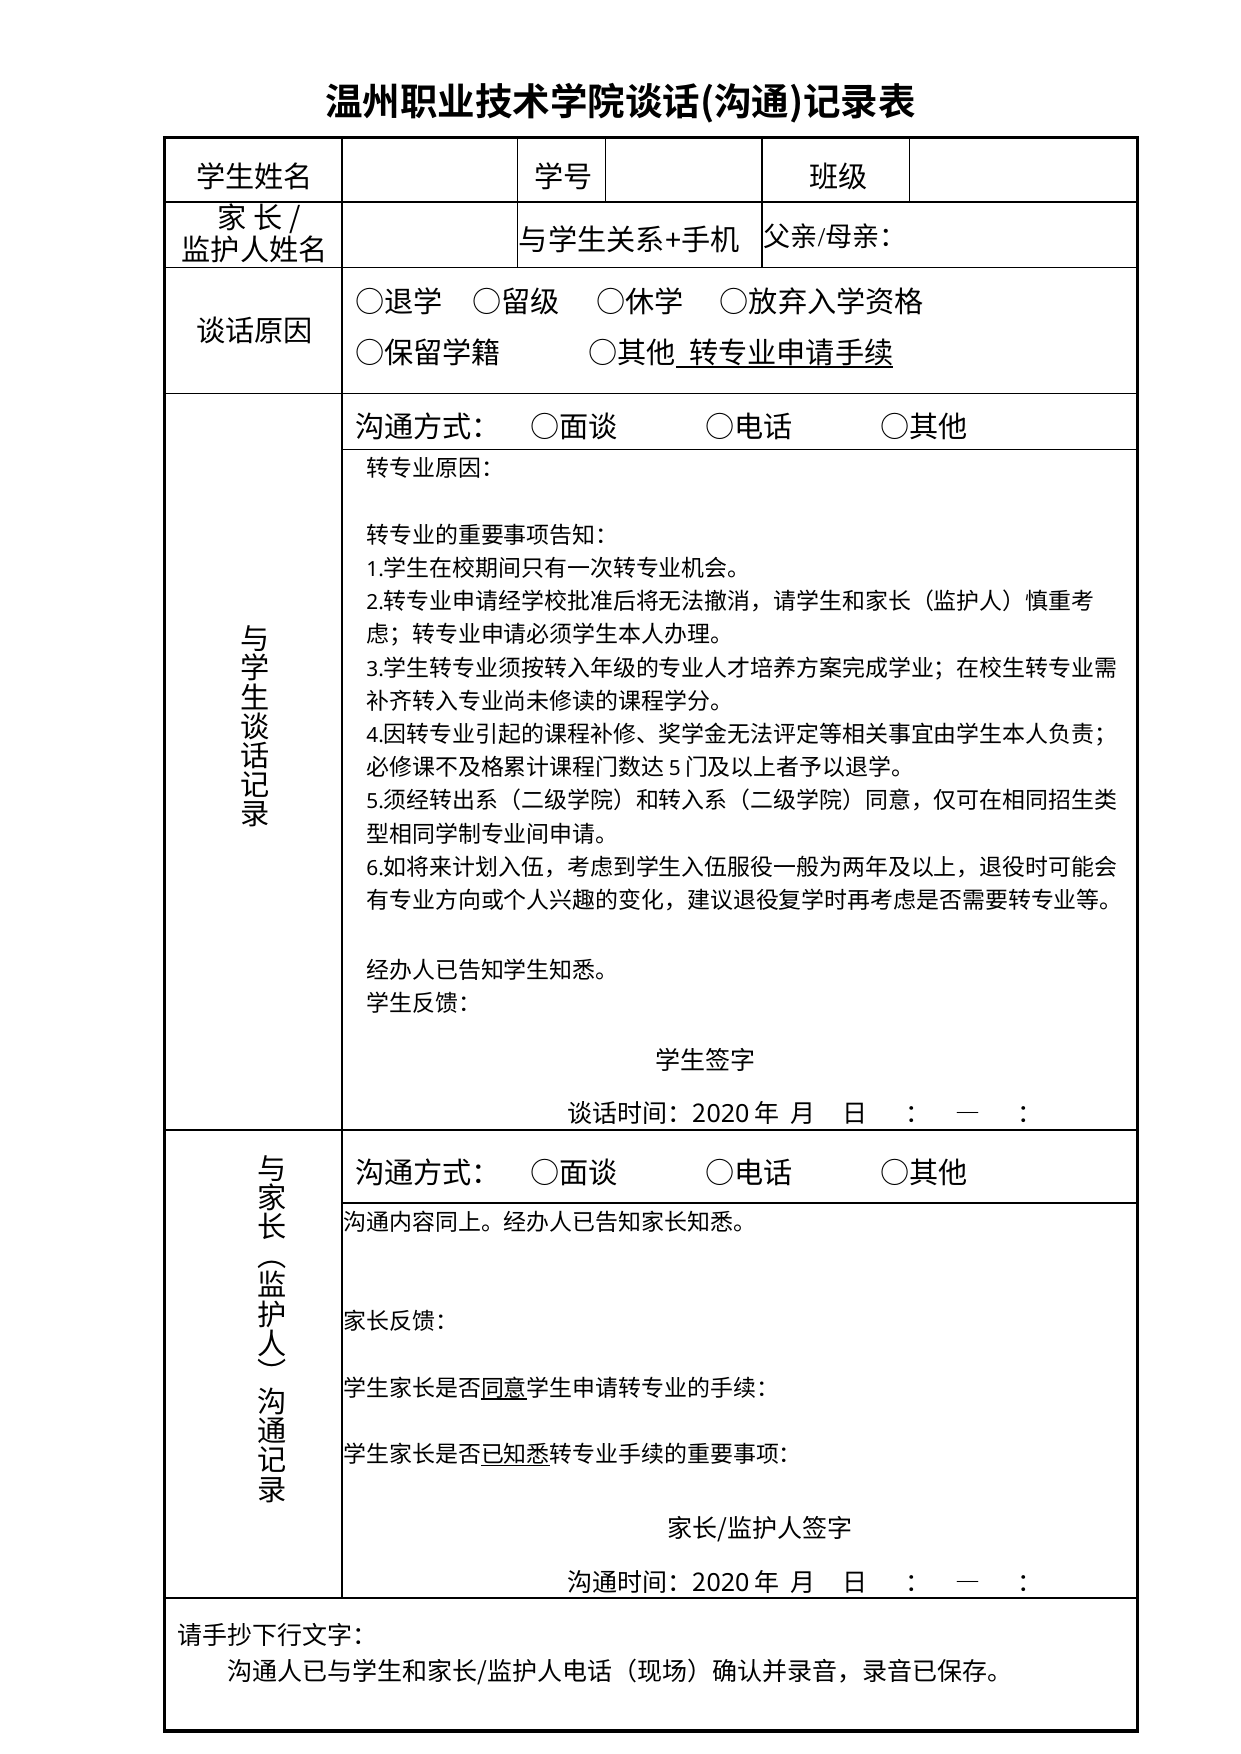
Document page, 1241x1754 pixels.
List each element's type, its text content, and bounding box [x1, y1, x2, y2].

table_header 班级 [763, 139, 909, 201]
table_cell 沟通方式： ○面谈 ○电话 ○其他 [343, 1131, 1136, 1202]
table_cell 父亲/母亲： [763, 203, 1136, 266]
table_cell 转专业原因： 转专业的重要事项告知： 1.学生在校期间只有一次转专业机会。 2.转专业申请经学校批准后将无法撤消，请学生和家长（监护人）慎重考虑；转专业申请必须学生本人办理。 3.学生转专业须按转入年级的专业人才培养方案完成学业；在校生转专业需补齐转入专业尚未修读的课程学分。 4.因转专业引起的课程补修、奖学金无法评定等相关事宜由学生本人负责；必修课不及格累计课程门数达5门及以上者予以退学。 5.须经转出系（二级学院）和转入系（二级学院）同意，仅可在相同招生类型相同学制专业间申请。 6.如将来计划入伍，考虑到学生入伍服役一般为两年及以上，退役时可能会有专业方向或个人兴趣的变化，建议退役复学时再考虑是否需要转专业等。 经办人已告知学生知悉。 学生反馈： 学生签字 谈话时间：2020年 月 日 ： — ： [343, 450, 1136, 1129]
table_cell 沟通内容同上。经办人已告知家长知悉。 家长反馈： 学生家长是否同意学生申请转专业的手续： 学生家长是否已知悉转专业手续的重要事项： 家长/监护人签字 沟通时间：2020年 月 日 ： — ： [343, 1204, 1136, 1597]
table_cell [343, 203, 517, 266]
table_cell 沟通方式： ○面谈 ○电话 ○其他 [343, 394, 1136, 448]
table_header [343, 139, 517, 201]
table_cell ○退学 ○留级 ○休学 ○放弃入学资格 ○保留学籍 ○其他 转专业申请手续 [343, 268, 1136, 393]
table_cell 家 长 / 监护人姓名 [166, 203, 341, 266]
table_cell 谈话原因 [166, 268, 341, 393]
table_header [910, 139, 1136, 201]
table_cell 与家长（监护人）沟通记录 [166, 1131, 341, 1597]
table_header 学生姓名 [166, 139, 341, 201]
table_header [606, 139, 761, 201]
text 温州职业技术学院谈话(沟通)记录表 [317, 72, 923, 126]
table_cell 与学生谈话记录 [166, 394, 341, 1129]
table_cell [166, 1599, 1136, 1729]
table_cell 与学生关系+手机 [518, 203, 761, 266]
table_header 学号 [518, 139, 605, 201]
